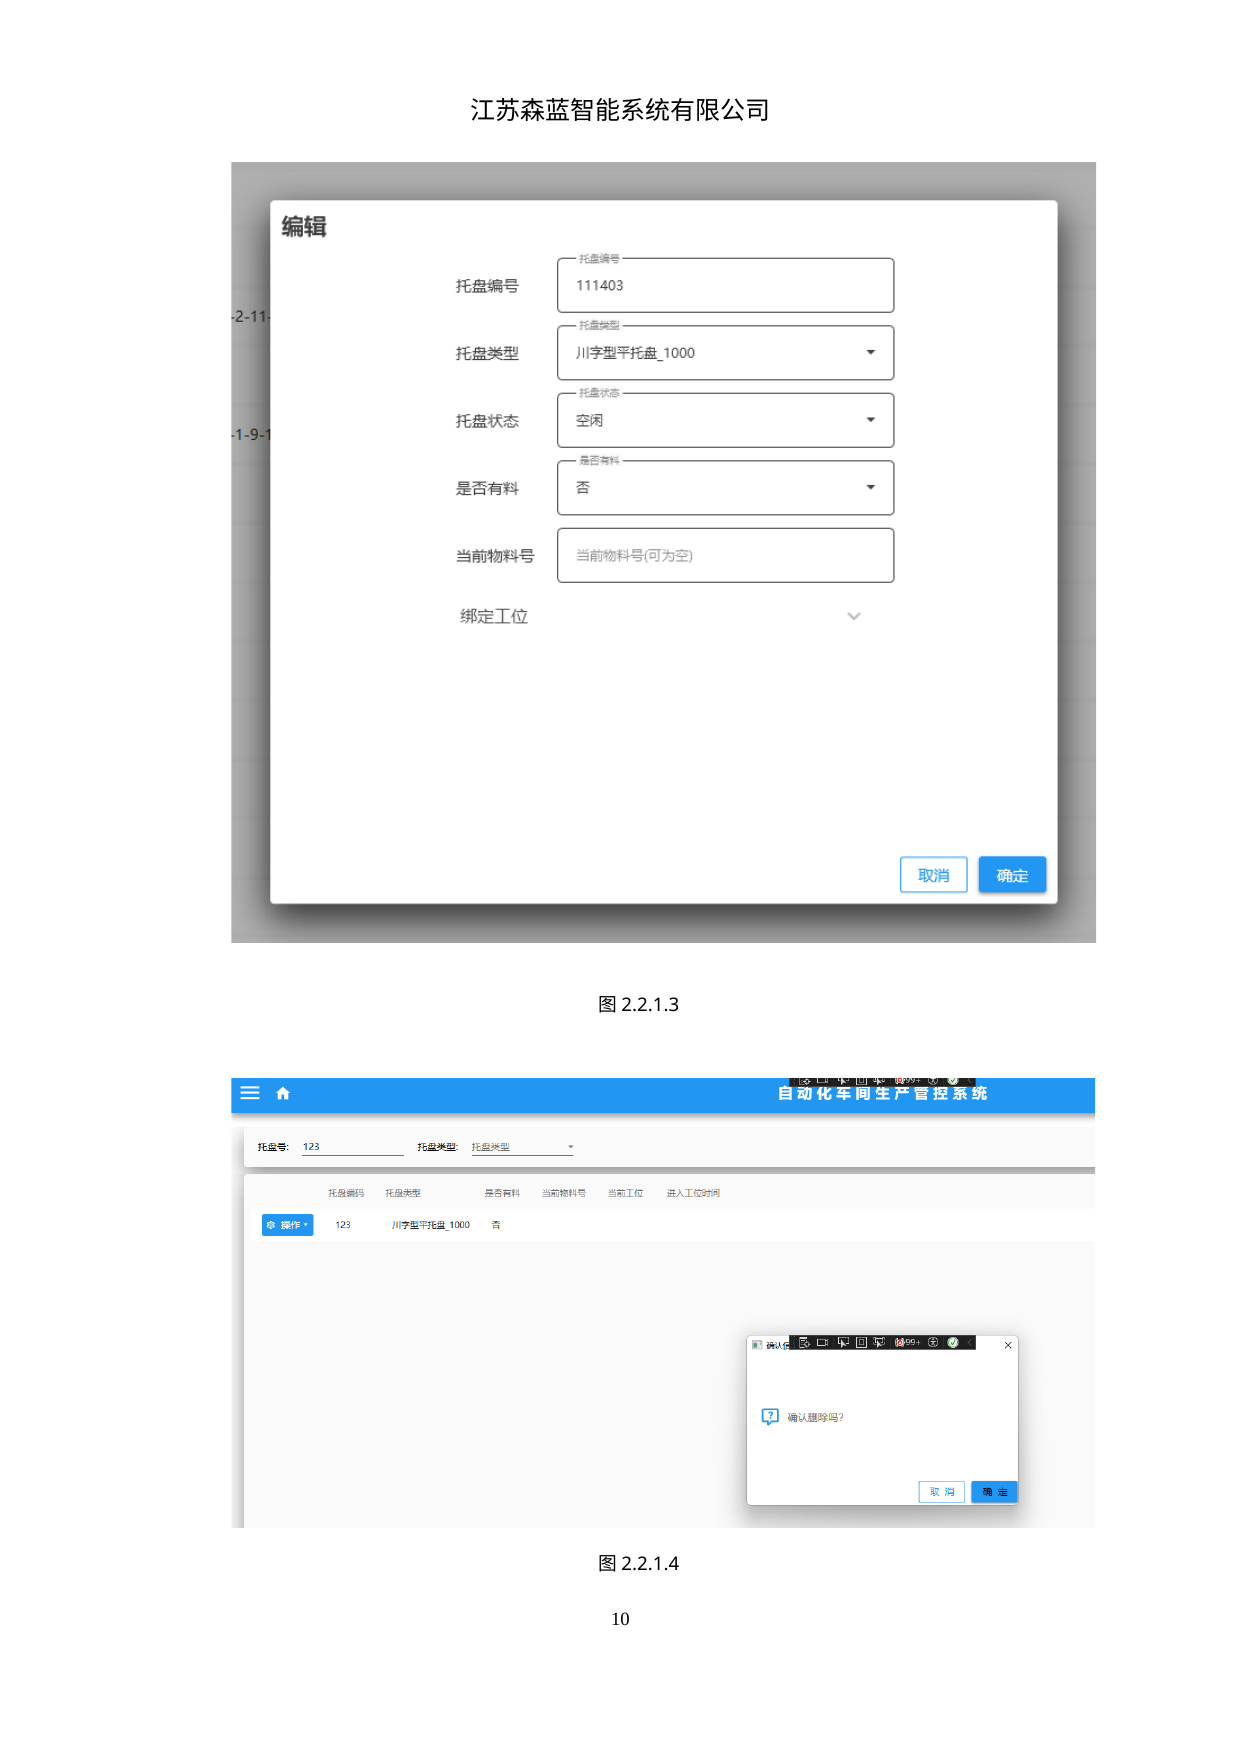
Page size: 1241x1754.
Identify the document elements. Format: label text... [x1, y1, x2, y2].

text 图2.2.1.4 [187, 1546, 1053, 1578]
text 图2.2.1.3 [187, 987, 1053, 1019]
picture [231, 162, 1097, 943]
picture [231, 1078, 1096, 1528]
